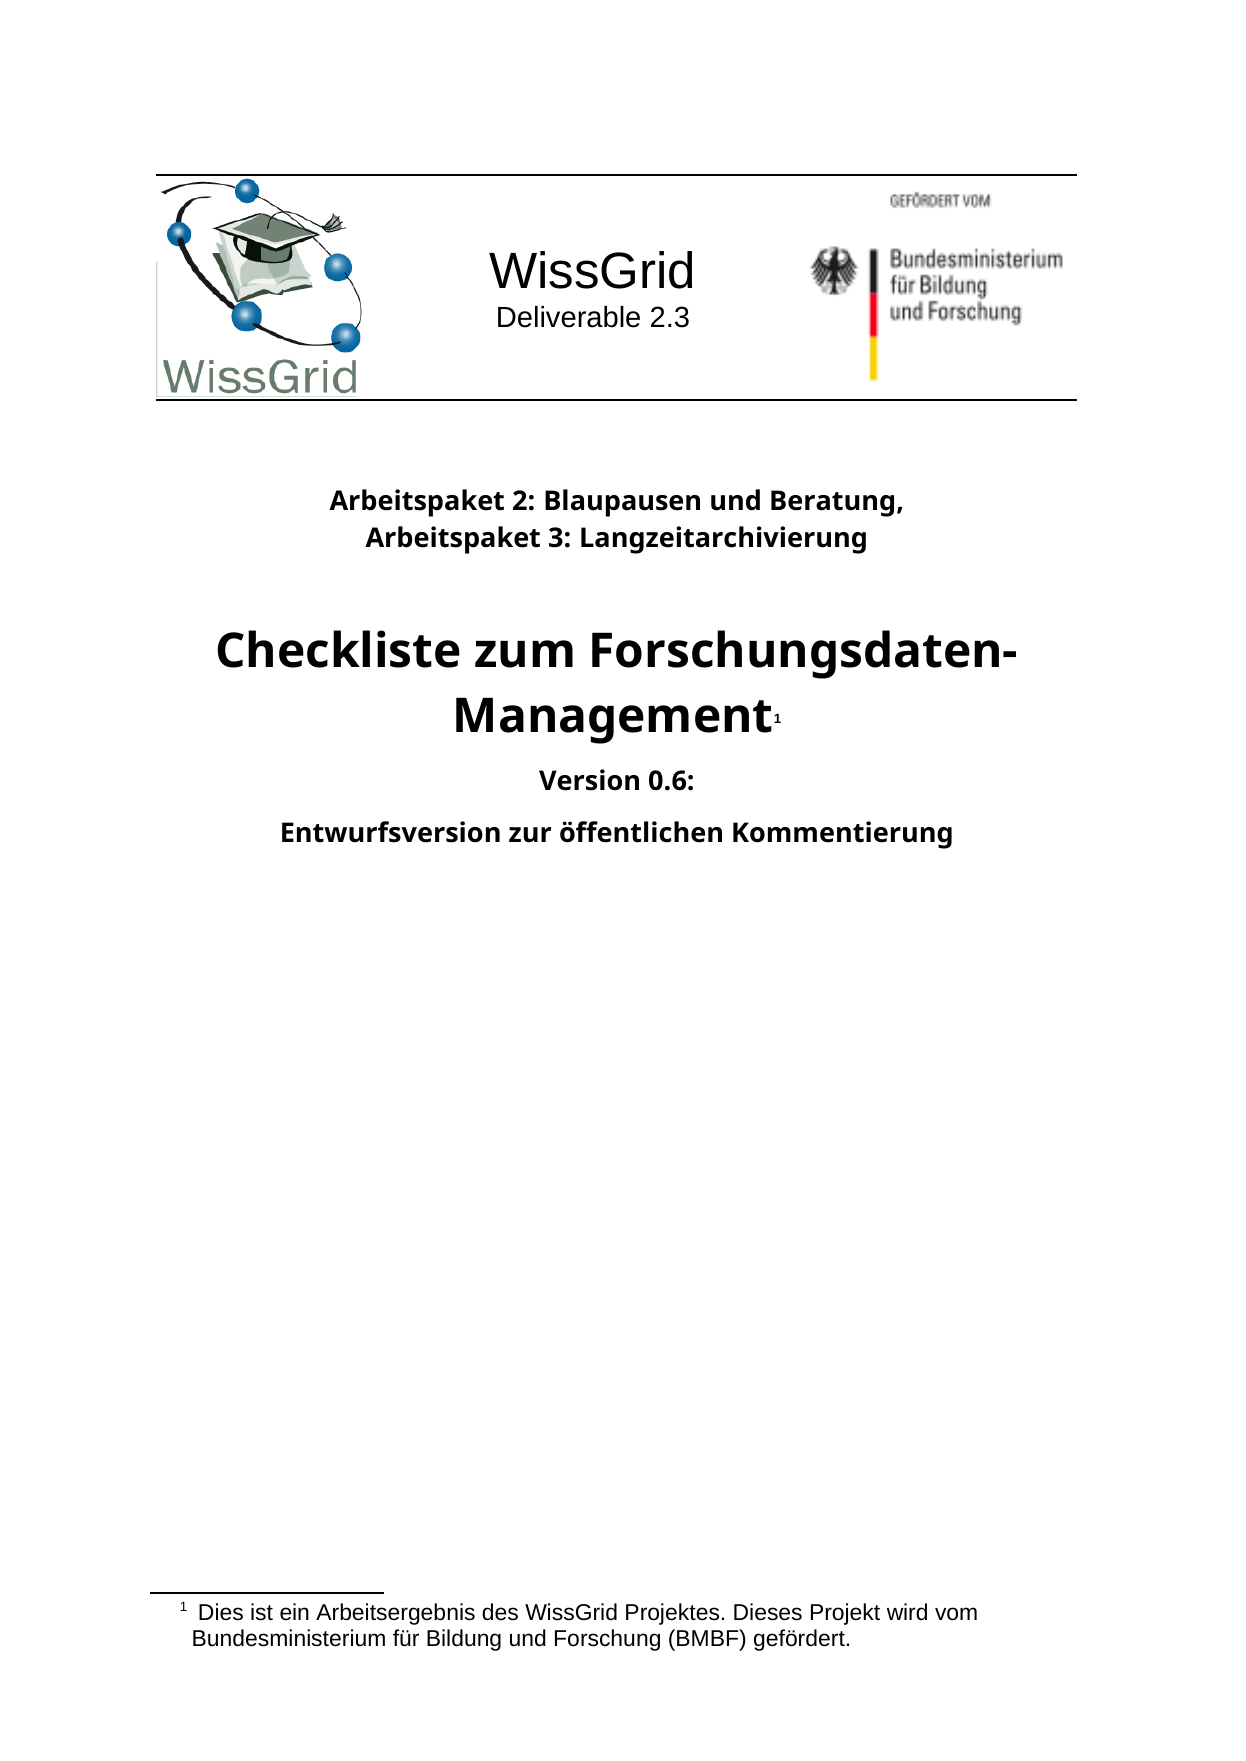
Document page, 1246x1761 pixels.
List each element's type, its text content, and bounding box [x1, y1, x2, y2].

table_header [800, 393, 1077, 399]
table_header [156, 176, 385, 399]
picture [156, 178, 375, 397]
table_header [800, 176, 1077, 182]
text Arbeitspaket 3:,Langzeitarchivierung [150, 518, 1083, 555]
text Checkliste zum Forschungsdaten-Management [150, 616, 1083, 747]
text Version 0.6: [150, 762, 1083, 799]
picture [800, 182, 1077, 393]
text Arbeitspaket 2:,Blaupausen und Beratung, [150, 481, 1083, 518]
table_header WissGrid Deliverable 2.3 [385, 176, 800, 399]
text Entwurfsversion zur öffentlichen Kommentierung [150, 814, 1083, 851]
